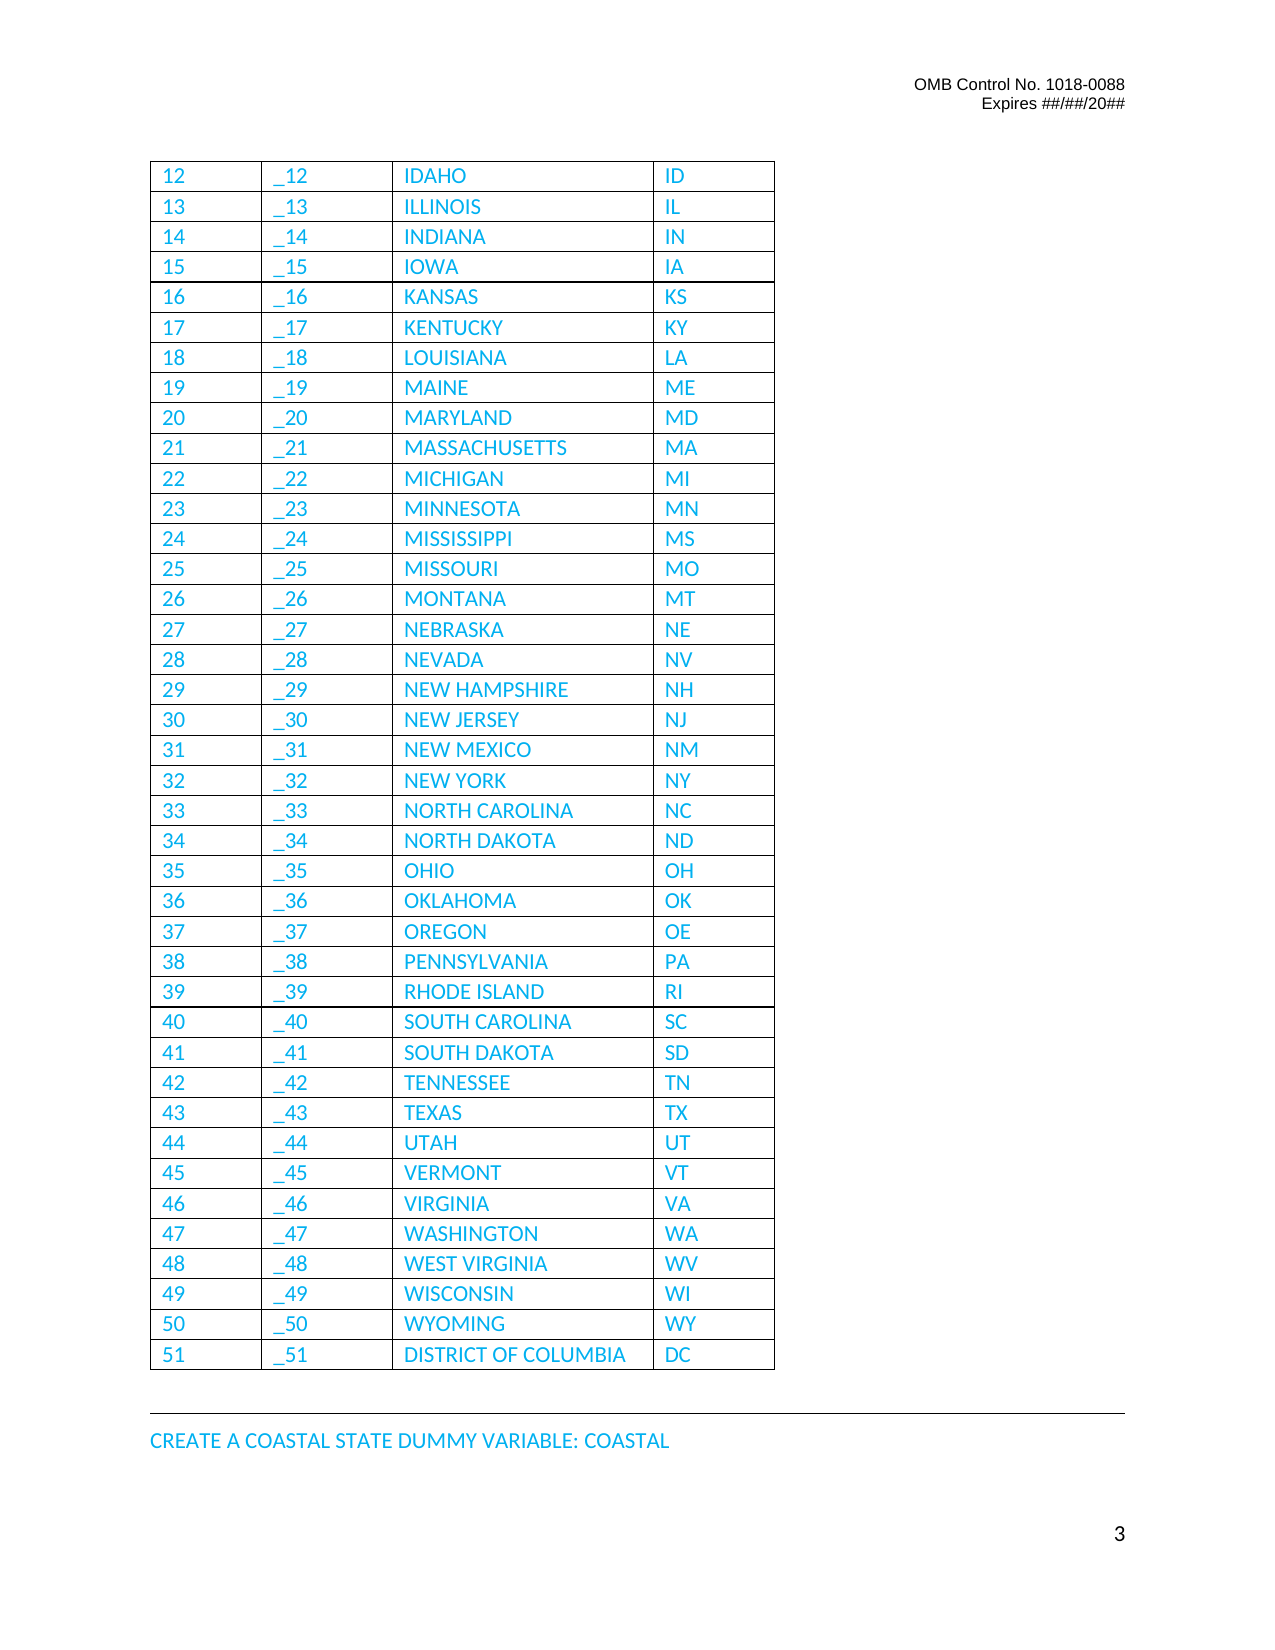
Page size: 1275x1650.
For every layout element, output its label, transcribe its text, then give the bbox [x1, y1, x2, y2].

table_cell 20 [151, 403, 261, 432]
table_cell _32 [262, 766, 392, 795]
table_cell 18 [151, 343, 261, 372]
table_cell SC [654, 1008, 774, 1037]
table_cell ME [654, 373, 774, 402]
table_cell MA [654, 434, 774, 463]
table_cell LA [654, 343, 774, 372]
table_cell Iowa [393, 252, 653, 281]
table_cell WI [654, 1279, 774, 1308]
table_cell MI [654, 464, 774, 493]
table_cell _36 [262, 887, 392, 916]
table_cell _25 [262, 554, 392, 583]
table_cell District of Columbia [393, 1340, 653, 1369]
table_cell _37 [262, 917, 392, 946]
table_cell Nebraska [393, 615, 653, 644]
text CREATE a coastal state dummy variable: coastal [150, 1414, 1125, 1454]
table_cell 25 [151, 554, 261, 583]
table_cell _43 [262, 1098, 392, 1127]
table_cell NC [654, 796, 774, 825]
table_cell 19 [151, 373, 261, 402]
table_cell _49 [262, 1279, 392, 1308]
table_cell UT [654, 1128, 774, 1157]
table_cell Kentucky [393, 313, 653, 342]
table_cell _28 [262, 645, 392, 674]
table_cell Texas [393, 1098, 653, 1127]
table_cell RI [654, 977, 774, 1006]
table_cell TN [654, 1068, 774, 1097]
table_cell 30 [151, 705, 261, 734]
table_cell 13 [151, 192, 261, 221]
table_cell 23 [151, 494, 261, 523]
table_cell _23 [262, 494, 392, 523]
table_cell 28 [151, 645, 261, 674]
table_cell TX [654, 1098, 774, 1127]
table_cell Washington [393, 1219, 653, 1248]
table_cell _20 [262, 403, 392, 432]
table_cell 33 [151, 796, 261, 825]
table_cell ND [654, 826, 774, 855]
table_cell KS [654, 283, 774, 312]
table_cell 34 [151, 826, 261, 855]
table_cell _39 [262, 977, 392, 1006]
table_cell NE [654, 615, 774, 644]
table_cell Wyoming [393, 1310, 653, 1339]
table_cell _17 [262, 313, 392, 342]
table_cell Indiana [393, 222, 653, 251]
table_cell Oregon [393, 917, 653, 946]
table_cell Michigan [393, 464, 653, 493]
table_cell _51 [262, 1340, 392, 1369]
table_cell _30 [262, 705, 392, 734]
table_cell _24 [262, 524, 392, 553]
table_cell Pennsylvania [393, 947, 653, 976]
table_cell WY [654, 1310, 774, 1339]
table_cell NJ [654, 705, 774, 734]
table_cell NH [654, 675, 774, 704]
table_cell 12 [151, 162, 261, 191]
table_cell VA [654, 1189, 774, 1218]
table_cell 26 [151, 585, 261, 614]
table_cell 17 [151, 313, 261, 342]
table_cell ID [654, 162, 774, 191]
table_cell 47 [151, 1219, 261, 1248]
table_cell 15 [151, 252, 261, 281]
table_cell _31 [262, 736, 392, 765]
table_cell _26 [262, 585, 392, 614]
table_cell Utah [393, 1128, 653, 1157]
table_cell 31 [151, 736, 261, 765]
table_cell DC [654, 1340, 774, 1369]
table_cell Virginia [393, 1189, 653, 1218]
table_cell _44 [262, 1128, 392, 1157]
table_cell South Dakota [393, 1038, 653, 1067]
table_cell NV [654, 645, 774, 674]
table_cell Illinois [393, 192, 653, 221]
table_cell Nevada [393, 645, 653, 674]
table_cell 43 [151, 1098, 261, 1127]
table_cell _47 [262, 1219, 392, 1248]
table_cell 29 [151, 675, 261, 704]
table_cell 45 [151, 1159, 261, 1188]
table_cell 40 [151, 1008, 261, 1037]
table_cell New York [393, 766, 653, 795]
table_cell _42 [262, 1068, 392, 1097]
table_cell WV [654, 1249, 774, 1278]
table_cell _12 [262, 162, 392, 191]
table_cell KY [654, 313, 774, 342]
table_cell _21 [262, 434, 392, 463]
table_cell _16 [262, 283, 392, 312]
table_cell VT [654, 1159, 774, 1188]
table_cell 21 [151, 434, 261, 463]
table_cell IL [654, 192, 774, 221]
table_cell 42 [151, 1068, 261, 1097]
table_cell Ohio [393, 856, 653, 886]
table_cell 46 [151, 1189, 261, 1218]
table_cell Rhode Island [393, 977, 653, 1006]
table_cell _46 [262, 1189, 392, 1218]
table_cell North Dakota [393, 826, 653, 855]
table_cell 37 [151, 917, 261, 946]
table_cell _33 [262, 796, 392, 825]
table_cell _45 [262, 1159, 392, 1188]
table_cell Montana [393, 585, 653, 614]
table_cell Oe [654, 917, 774, 946]
table_cell 14 [151, 222, 261, 251]
table_cell 22 [151, 464, 261, 493]
table_cell 50 [151, 1310, 261, 1339]
table_cell North Carolina [393, 796, 653, 825]
table_cell 16 [151, 283, 261, 312]
table_cell New Hampshire [393, 675, 653, 704]
table_cell WA [654, 1219, 774, 1248]
table_cell 39 [151, 977, 261, 1006]
table_cell West Virginia [393, 1249, 653, 1278]
table_cell _19 [262, 373, 392, 402]
table_cell Idaho [393, 162, 653, 191]
table_cell Oklahoma [393, 887, 653, 916]
table_cell _29 [262, 675, 392, 704]
table_cell South Carolina [393, 1008, 653, 1037]
table_cell _18 [262, 343, 392, 372]
table_cell PA [654, 947, 774, 976]
table_cell Wisconsin [393, 1279, 653, 1308]
table_cell OK [654, 887, 774, 916]
table_cell MS [654, 524, 774, 553]
table_cell _13 [262, 192, 392, 221]
table_cell _40 [262, 1008, 392, 1037]
table_cell New Jersey [393, 705, 653, 734]
table_cell _48 [262, 1249, 392, 1278]
table_cell NY [654, 766, 774, 795]
table_cell MT [654, 585, 774, 614]
table_cell Maine [393, 373, 653, 402]
table_cell _35 [262, 856, 392, 886]
table_cell NM [654, 736, 774, 765]
table_cell 27 [151, 615, 261, 644]
table_cell IN [654, 222, 774, 251]
table_cell MO [654, 554, 774, 583]
table_cell _27 [262, 615, 392, 644]
table_cell 36 [151, 887, 261, 916]
table_cell _38 [262, 947, 392, 976]
table_cell 38 [151, 947, 261, 976]
table_cell 35 [151, 856, 261, 886]
table_cell OH [654, 856, 774, 886]
table_cell Tennessee [393, 1068, 653, 1097]
table_cell Louisiana [393, 343, 653, 372]
table_cell 48 [151, 1249, 261, 1278]
table_cell Vermont [393, 1159, 653, 1188]
table_cell 32 [151, 766, 261, 795]
table_cell _15 [262, 252, 392, 281]
table_cell _14 [262, 222, 392, 251]
table_cell SD [654, 1038, 774, 1067]
table_cell _22 [262, 464, 392, 493]
table_cell 41 [151, 1038, 261, 1067]
table_cell Minnesota [393, 494, 653, 523]
table_cell IA [654, 252, 774, 281]
table_cell Massachusetts [393, 434, 653, 463]
table_cell _41 [262, 1038, 392, 1067]
table_cell _34 [262, 826, 392, 855]
table_cell MD [654, 403, 774, 432]
table_cell 51 [151, 1340, 261, 1369]
table_cell 44 [151, 1128, 261, 1157]
table_cell 24 [151, 524, 261, 553]
table_cell MN [654, 494, 774, 523]
table_cell Kansas [393, 283, 653, 312]
table_cell New Mexico [393, 736, 653, 765]
table_cell _50 [262, 1310, 392, 1339]
table_cell Missouri [393, 554, 653, 583]
table_cell 49 [151, 1279, 261, 1308]
table_cell Mississippi [393, 524, 653, 553]
table_cell Maryland [393, 403, 653, 432]
